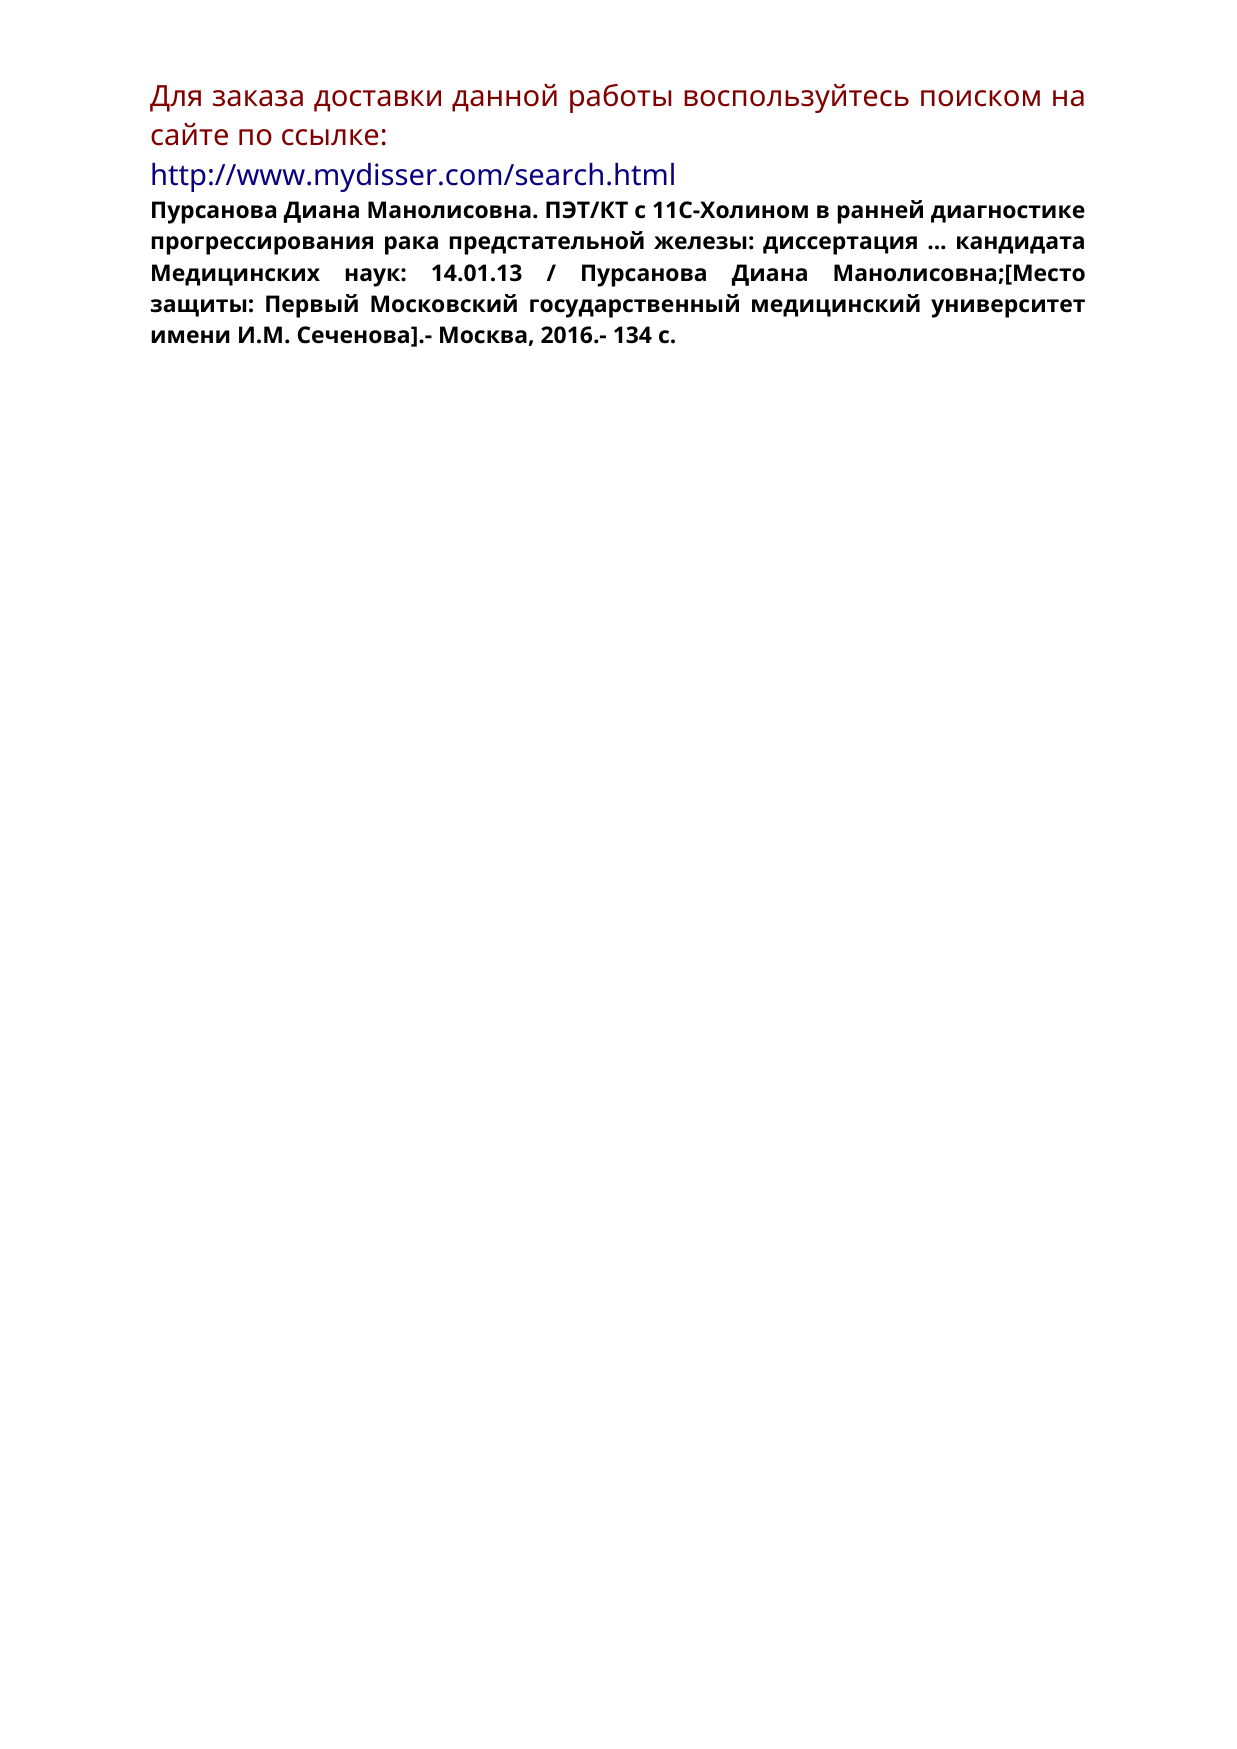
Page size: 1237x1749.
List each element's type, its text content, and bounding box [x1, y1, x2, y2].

text Пурсанова Диана Манолисовна. ПЭТ/КТ с 11С-Холином в ранней диагностике прогрессирования рака предстательной железы: диссертация ... кандидата Медицинских наук: 14.01.13 / Пурсанова Диана Манолисовна;[Место защиты: Первый Московский государственный медицинский университет имени И.М. Сеченова].- Москва, 2016.- 134 с. [150, 194, 1086, 350]
